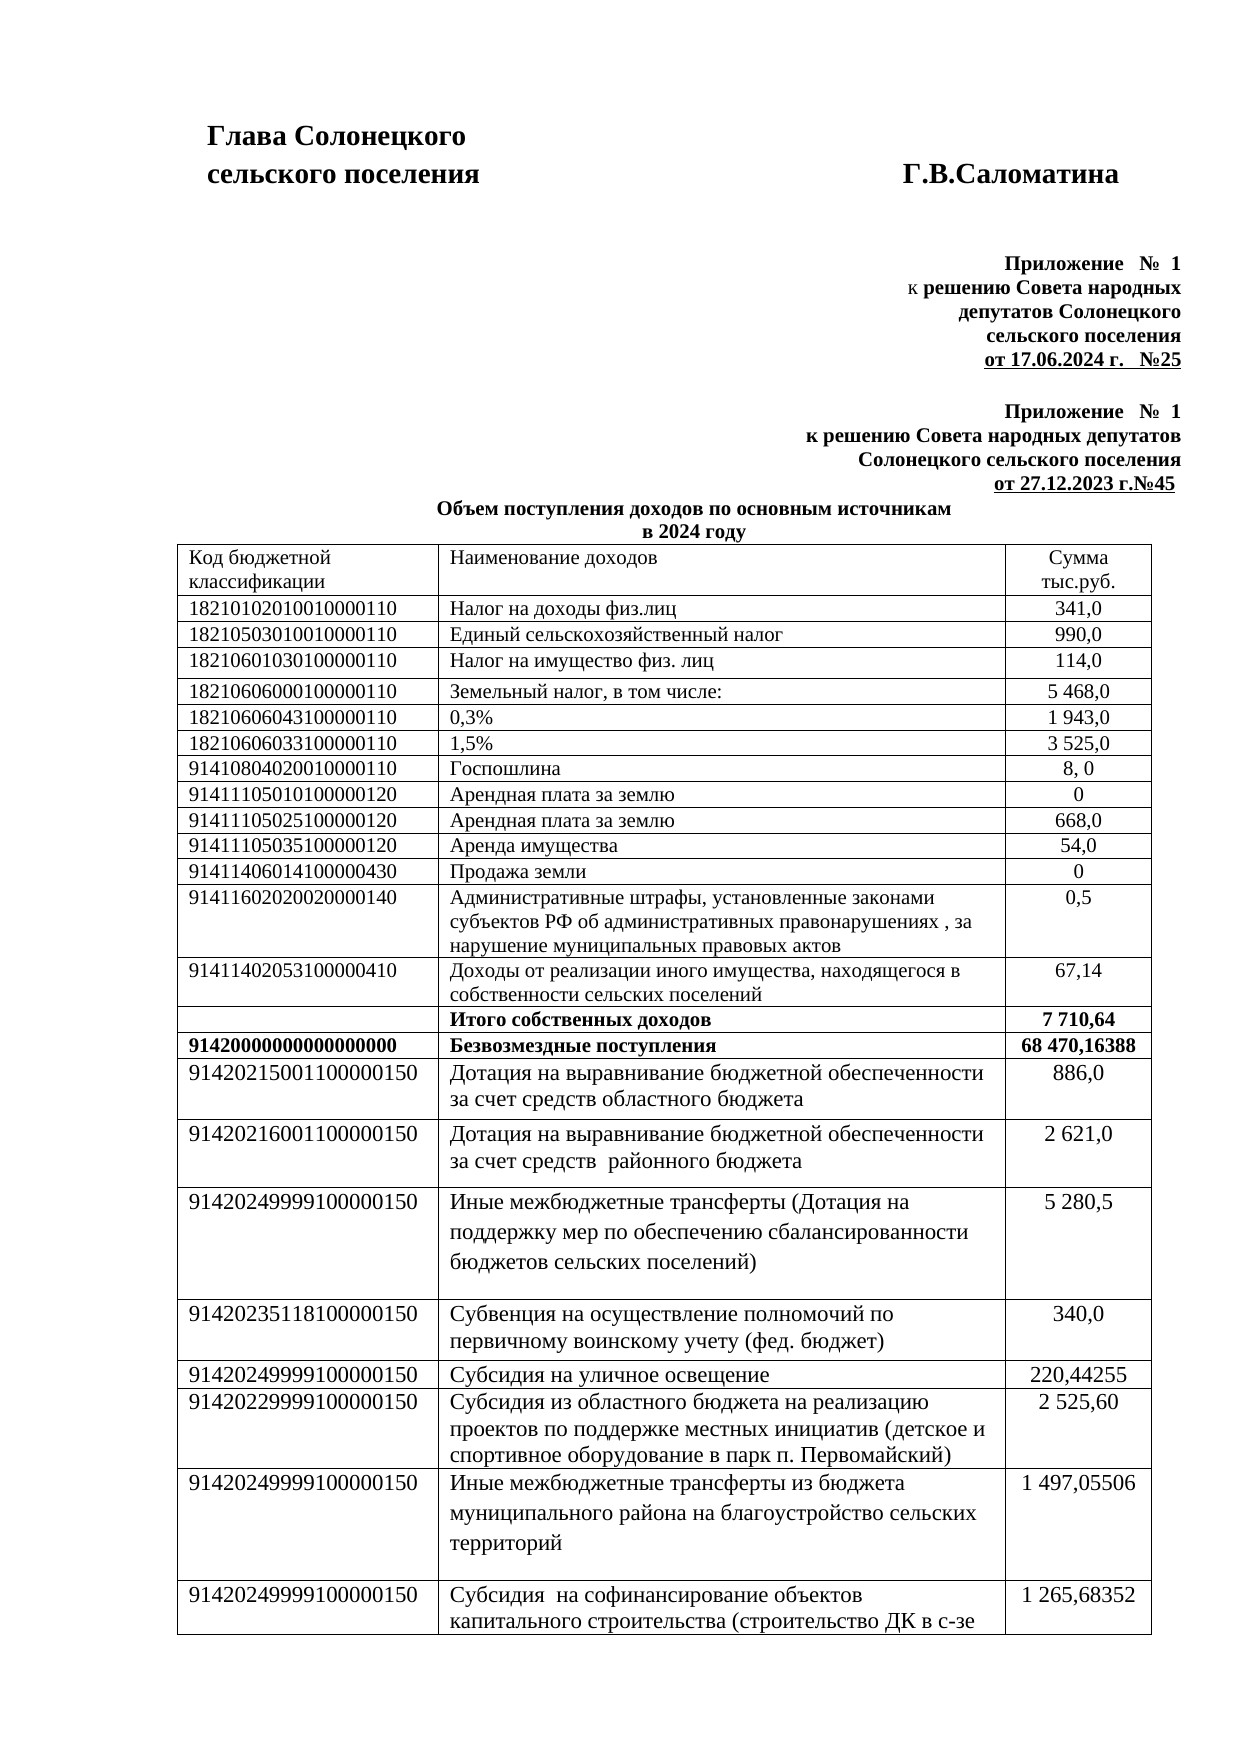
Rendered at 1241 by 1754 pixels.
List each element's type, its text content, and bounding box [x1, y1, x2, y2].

table_cell 54,0 [1006, 834, 1151, 858]
table_cell 18210606043100000110 [178, 705, 438, 729]
table_cell 886,0 [1006, 1059, 1151, 1119]
table_cell 67,14 [1006, 958, 1151, 1006]
table_cell 18210102010010000110 [178, 596, 438, 621]
table_cell Госпошлина [439, 756, 1005, 781]
table_cell 91411105010100000120 [178, 782, 438, 807]
table_cell 18210606033100000110 [178, 731, 438, 755]
text к решению Совета народных депутатов [207, 423, 1181, 447]
table_cell 5 280,5 [1006, 1188, 1151, 1299]
table_header Код бюджетной классификации [178, 545, 438, 595]
table_cell 341,0 [1006, 596, 1151, 621]
table_cell 68 470,16388 [1006, 1033, 1151, 1058]
table_cell 91411105035100000120 [178, 834, 438, 858]
table_cell Итого собственных доходов [439, 1007, 1005, 1032]
table_cell 114,0 [1006, 648, 1151, 678]
table_cell Безвозмездные поступления [439, 1033, 1005, 1058]
table_cell Иные межбюджетные трансферты (Дотация на поддержку мер по обеспечению сбалансированности бюджетов сельских поселений) [439, 1188, 1005, 1299]
text в 2024 году [207, 519, 1181, 543]
table_cell 91411105025100000120 [178, 808, 438, 832]
table_cell 0 [1006, 782, 1151, 807]
table_cell 7 710,64 [1006, 1007, 1151, 1032]
table_cell 2 621,0 [1006, 1120, 1151, 1187]
table_cell 91420216001100000150 [178, 1120, 438, 1187]
table_cell Административные штрафы, установленные законами субъектов РФ об административных правонарушениях , за нарушение муниципальных правовых актов [439, 885, 1005, 957]
table_cell 340,0 [1006, 1300, 1151, 1360]
table_cell Дотация на выравнивание бюджетной обеспеченности за счет средств районного бюджета [439, 1120, 1005, 1187]
table_cell Субсидия из областного бюджета на реализацию проектов по поддержке местных инициатив (детское и спортивное оборудование в парк п. Первомайский) [439, 1389, 1005, 1467]
text от 17.06.2024 г. №25 [207, 347, 1181, 371]
table_cell Единый сельскохозяйственный налог [439, 622, 1005, 647]
table_header Сумма тыс.руб. [1006, 545, 1151, 595]
table_cell Налог на имущество физ. лиц [439, 648, 1005, 678]
table_cell Иные межбюджетные трансферты из бюджета муниципального района на благоустройство сельских территорий [439, 1469, 1005, 1580]
table_cell 1 265,68352 [1006, 1581, 1151, 1634]
table_cell 1,5% [439, 731, 1005, 755]
table_cell 91420215001100000150 [178, 1059, 438, 1119]
table_cell 668,0 [1006, 808, 1151, 832]
table_cell 91420229999100000150 [178, 1389, 438, 1467]
table_cell 18210503010010000110 [178, 622, 438, 647]
table_cell Доходы от реализации иного имущества, находящегося в собственности сельских поселений [439, 958, 1005, 1006]
text к решению Совета народных депутатов Солонецкого сельского поселения [863, 275, 1181, 347]
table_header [196, 118, 1163, 194]
table_cell 2 525,60 [1006, 1389, 1151, 1467]
table_cell 0,5 [1006, 885, 1151, 957]
table_cell Субсидия на уличное освещение [439, 1361, 1005, 1387]
table_cell 18210606000100000110 [178, 679, 438, 704]
table_cell 0 [1006, 859, 1151, 884]
table_header Наименование доходов [439, 545, 1005, 595]
table_cell 91410804020010000110 [178, 756, 438, 781]
table_cell Земельный налог, в том числе: [439, 679, 1005, 704]
table_cell 1 943,0 [1006, 705, 1151, 729]
table_cell Арендная плата за землю [439, 808, 1005, 832]
table_cell Субвенция на осуществление полномочий по первичному воинскому учету (фед. бюджет) [439, 1300, 1005, 1360]
text от 27.12.2023 г.№45 Объем поступления доходов по основным источникам [207, 471, 1181, 519]
table_cell 91420249999100000150 [178, 1361, 438, 1387]
table_cell 0,3% [439, 705, 1005, 729]
table_cell Продажа земли [439, 859, 1005, 884]
table_cell Арендная плата за землю [439, 782, 1005, 807]
table_cell 91411602020020000140 [178, 885, 438, 957]
text Приложение № 1 [207, 251, 1181, 275]
table_cell Дотация на выравнивание бюджетной обеспеченности за счет средств областного бюджета [439, 1059, 1005, 1119]
table_cell 220,44255 [1006, 1361, 1151, 1387]
table_cell 91411406014100000430 [178, 859, 438, 884]
table_cell 91420249999100000150 [178, 1188, 438, 1299]
text Солонецкого сельского поселения [207, 447, 1181, 471]
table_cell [178, 1581, 438, 1634]
table_cell 91411402053100000410 [178, 958, 438, 1006]
table_cell 91420000000000000000 [178, 1033, 438, 1058]
table_cell 8, 0 [1006, 756, 1151, 781]
table_cell 3 525,0 [1006, 731, 1151, 755]
table_cell 91420235118100000150 [178, 1300, 438, 1360]
table_cell 5 468,0 [1006, 679, 1151, 704]
table_cell 18210601030100000110 [178, 648, 438, 678]
table_cell Аренда имущества [439, 834, 1005, 858]
table_cell 1 497,05506 [1006, 1469, 1151, 1580]
text Приложение № 1 [207, 399, 1181, 423]
table_cell 990,0 [1006, 622, 1151, 647]
table_cell Налог на доходы физ.лиц [439, 596, 1005, 621]
table_cell 91420249999100000150 [178, 1469, 438, 1580]
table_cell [439, 1581, 1005, 1634]
table_cell [178, 1007, 438, 1032]
